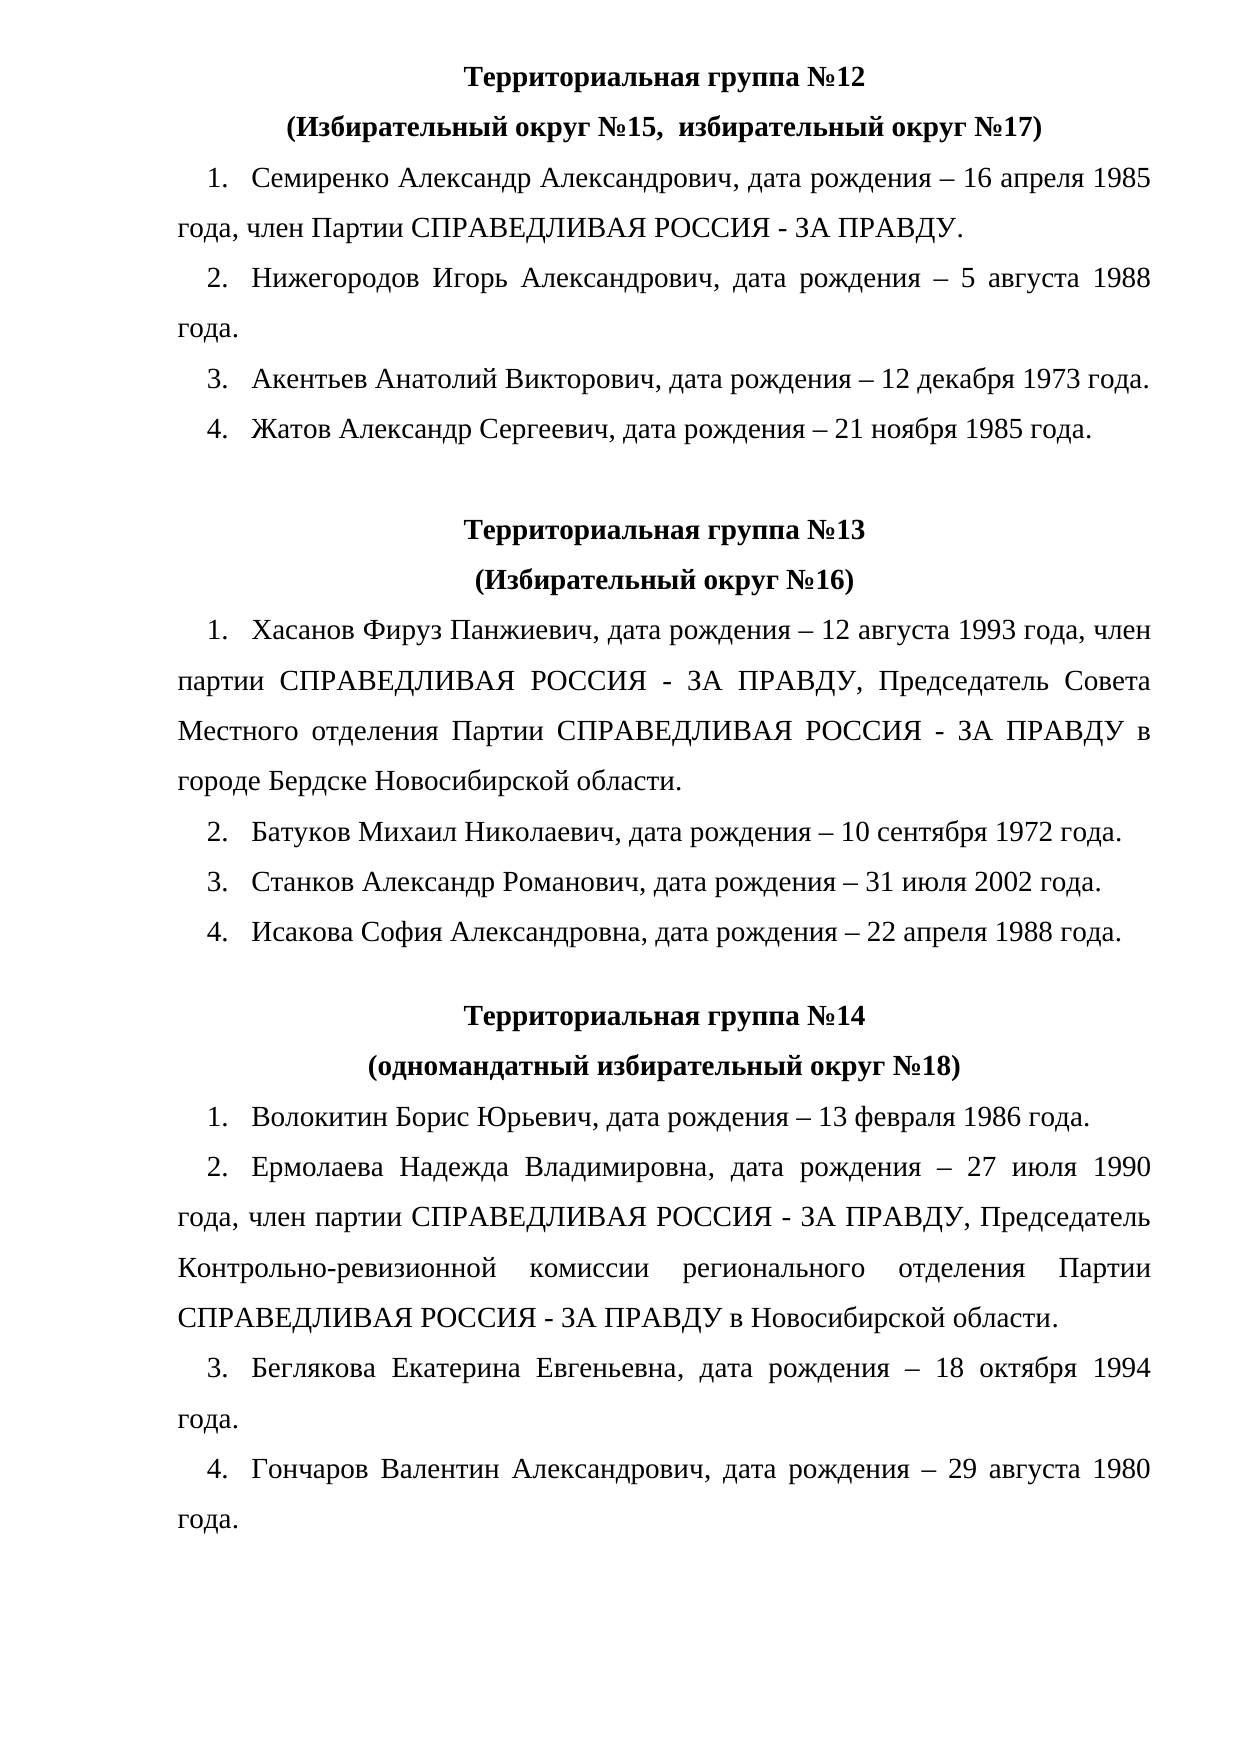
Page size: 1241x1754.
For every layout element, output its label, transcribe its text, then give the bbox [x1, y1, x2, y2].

text Территориальная группа №14 [177, 998, 1152, 1032]
text Территориальная группа №12 [177, 59, 1152, 93]
list Семиренко Александр Александрович, дата рождения – 16 апреля 1985 года, член Партии СПРАВЕДЛИВАЯ РОССИЯ - ЗА ПРАВДУ. [177, 160, 1152, 243]
text (одномандатный избирательный округ №18) [177, 1048, 1152, 1082]
list Беглякова Екатерина Евгеньевна, дата рождения – 18 октября 1994 года. [177, 1350, 1152, 1434]
list Батуков Михаил Николаевич, дата рождения – 10 сентября 1972 года. [177, 814, 1152, 847]
list Гончаров Валентин Александрович, дата рождения – 29 августа 1980 года. [177, 1451, 1152, 1535]
list Исакова София Александровна, дата рождения – 22 апреля 1988 года. [177, 914, 1152, 948]
list Ермолаева Надежда Владимировна, дата рождения – 27 июля 1990 года, член партии СПРАВЕДЛИВАЯ РОССИЯ - ЗА ПРАВДУ, Председатель Контрольно-ревизионной комиссии регионального отделения Партии СПРАВЕДЛИВАЯ РОССИЯ - ЗА ПРАВДУ в Новосибирской области. [177, 1149, 1152, 1334]
text Территориальная группа №13 [177, 512, 1152, 545]
list Станков Александр Романович, дата рождения – 31 июля 2002 года. [177, 864, 1152, 898]
text (Избирательный округ №16) [177, 562, 1152, 596]
list Жатов Александр Сергеевич, дата рождения – 21 ноября 1985 года. [177, 411, 1152, 445]
list Акентьев Анатолий Викторович, дата рождения – 12 декабря 1973 года. [177, 361, 1152, 394]
list Волокитин Борис Юрьевич, дата рождения – 13 февраля 1986 года. [177, 1099, 1152, 1132]
text (Избирательный округ №15, избирательный округ №17) [177, 109, 1152, 143]
list Хасанов Фируз Панжиевич, дата рождения – 12 августа 1993 года, член партии СПРАВЕДЛИВАЯ РОССИЯ - ЗА ПРАВДУ, Председатель Совета Местного отделения Партии СПРАВЕДЛИВАЯ РОССИЯ - ЗА ПРАВДУ в городе Бердске Новосибирской области. [177, 612, 1152, 797]
list Нижегородов Игорь Александрович, дата рождения – 5 августа 1988 года. [177, 260, 1152, 344]
